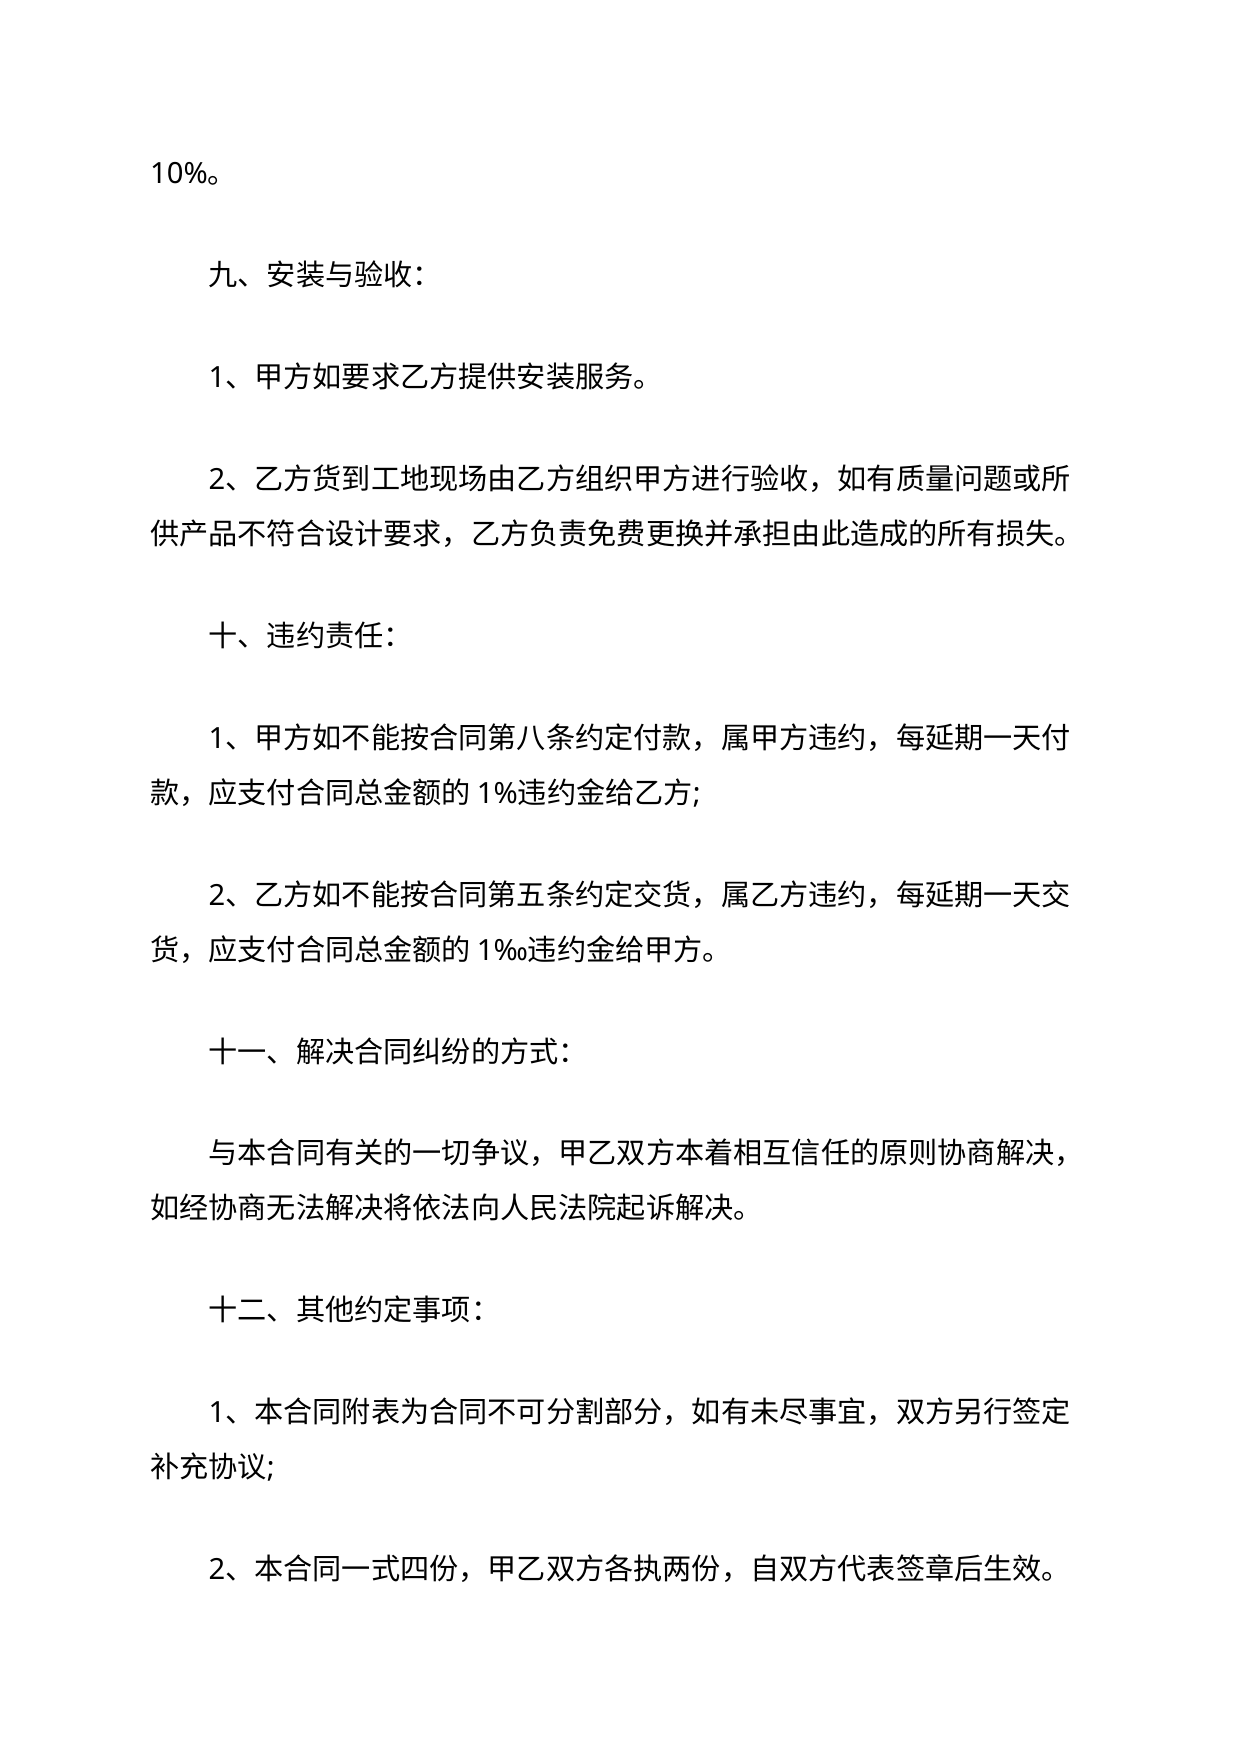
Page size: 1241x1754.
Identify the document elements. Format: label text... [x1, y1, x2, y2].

text 十一、解决合同纠纷的方式： [150, 1028, 1090, 1071]
text 2、乙方货到工地现场由乙方组织甲方进行验收，如有质量问题或所供产品不符合设计要求，乙方负责免费更换并承担由此造成的所有损失。 [150, 456, 1090, 553]
text 十二、其他约定事项： [150, 1287, 1090, 1329]
text 2、乙方如不能按合同第五条约定交货，属乙方违约，每延期一天交货，应支付合同总金额的1‰违约金给甲方。 [150, 871, 1090, 969]
text 十、违约责任： [150, 612, 1090, 655]
text 1、甲方如要求乙方提供安装服务。 [150, 354, 1090, 396]
text 九、安装与验收： [150, 252, 1090, 294]
text 1、甲方如不能按合同第八条约定付款，属甲方违约，每延期一天付款，应支付合同总金额的1%违约金给乙方; [150, 714, 1090, 812]
text 与本合同有关的一切争议，甲乙双方本着相互信任的原则协商解决，如经协商无法解决将依法向人民法院起诉解决。 [150, 1130, 1090, 1227]
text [150, 150, 1090, 192]
text 1、本合同附表为合同不可分割部分，如有未尽事宜，双方另行签定补充协议; [150, 1388, 1090, 1486]
text 2、本合同一式四份，甲乙双方各执两份，自双方代表签章后生效。 [150, 1545, 1090, 1588]
